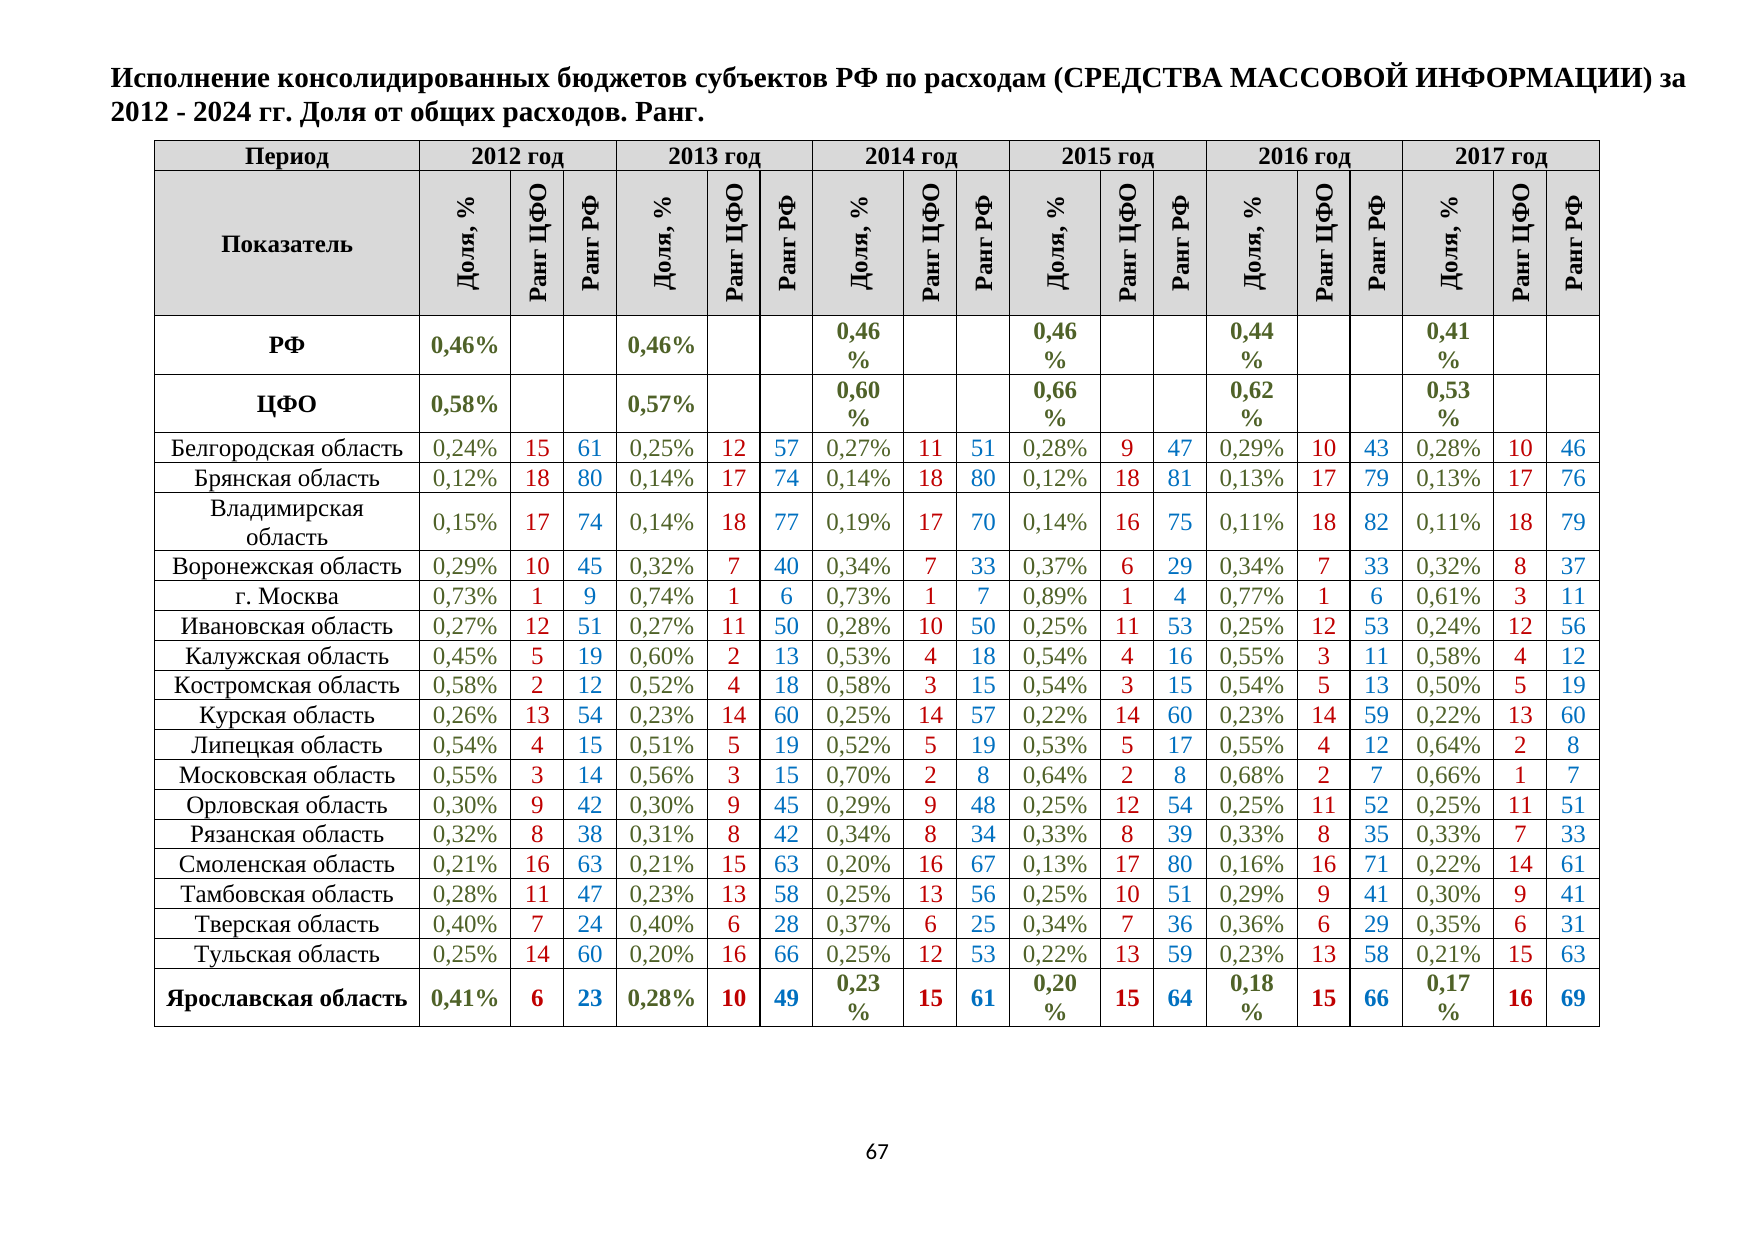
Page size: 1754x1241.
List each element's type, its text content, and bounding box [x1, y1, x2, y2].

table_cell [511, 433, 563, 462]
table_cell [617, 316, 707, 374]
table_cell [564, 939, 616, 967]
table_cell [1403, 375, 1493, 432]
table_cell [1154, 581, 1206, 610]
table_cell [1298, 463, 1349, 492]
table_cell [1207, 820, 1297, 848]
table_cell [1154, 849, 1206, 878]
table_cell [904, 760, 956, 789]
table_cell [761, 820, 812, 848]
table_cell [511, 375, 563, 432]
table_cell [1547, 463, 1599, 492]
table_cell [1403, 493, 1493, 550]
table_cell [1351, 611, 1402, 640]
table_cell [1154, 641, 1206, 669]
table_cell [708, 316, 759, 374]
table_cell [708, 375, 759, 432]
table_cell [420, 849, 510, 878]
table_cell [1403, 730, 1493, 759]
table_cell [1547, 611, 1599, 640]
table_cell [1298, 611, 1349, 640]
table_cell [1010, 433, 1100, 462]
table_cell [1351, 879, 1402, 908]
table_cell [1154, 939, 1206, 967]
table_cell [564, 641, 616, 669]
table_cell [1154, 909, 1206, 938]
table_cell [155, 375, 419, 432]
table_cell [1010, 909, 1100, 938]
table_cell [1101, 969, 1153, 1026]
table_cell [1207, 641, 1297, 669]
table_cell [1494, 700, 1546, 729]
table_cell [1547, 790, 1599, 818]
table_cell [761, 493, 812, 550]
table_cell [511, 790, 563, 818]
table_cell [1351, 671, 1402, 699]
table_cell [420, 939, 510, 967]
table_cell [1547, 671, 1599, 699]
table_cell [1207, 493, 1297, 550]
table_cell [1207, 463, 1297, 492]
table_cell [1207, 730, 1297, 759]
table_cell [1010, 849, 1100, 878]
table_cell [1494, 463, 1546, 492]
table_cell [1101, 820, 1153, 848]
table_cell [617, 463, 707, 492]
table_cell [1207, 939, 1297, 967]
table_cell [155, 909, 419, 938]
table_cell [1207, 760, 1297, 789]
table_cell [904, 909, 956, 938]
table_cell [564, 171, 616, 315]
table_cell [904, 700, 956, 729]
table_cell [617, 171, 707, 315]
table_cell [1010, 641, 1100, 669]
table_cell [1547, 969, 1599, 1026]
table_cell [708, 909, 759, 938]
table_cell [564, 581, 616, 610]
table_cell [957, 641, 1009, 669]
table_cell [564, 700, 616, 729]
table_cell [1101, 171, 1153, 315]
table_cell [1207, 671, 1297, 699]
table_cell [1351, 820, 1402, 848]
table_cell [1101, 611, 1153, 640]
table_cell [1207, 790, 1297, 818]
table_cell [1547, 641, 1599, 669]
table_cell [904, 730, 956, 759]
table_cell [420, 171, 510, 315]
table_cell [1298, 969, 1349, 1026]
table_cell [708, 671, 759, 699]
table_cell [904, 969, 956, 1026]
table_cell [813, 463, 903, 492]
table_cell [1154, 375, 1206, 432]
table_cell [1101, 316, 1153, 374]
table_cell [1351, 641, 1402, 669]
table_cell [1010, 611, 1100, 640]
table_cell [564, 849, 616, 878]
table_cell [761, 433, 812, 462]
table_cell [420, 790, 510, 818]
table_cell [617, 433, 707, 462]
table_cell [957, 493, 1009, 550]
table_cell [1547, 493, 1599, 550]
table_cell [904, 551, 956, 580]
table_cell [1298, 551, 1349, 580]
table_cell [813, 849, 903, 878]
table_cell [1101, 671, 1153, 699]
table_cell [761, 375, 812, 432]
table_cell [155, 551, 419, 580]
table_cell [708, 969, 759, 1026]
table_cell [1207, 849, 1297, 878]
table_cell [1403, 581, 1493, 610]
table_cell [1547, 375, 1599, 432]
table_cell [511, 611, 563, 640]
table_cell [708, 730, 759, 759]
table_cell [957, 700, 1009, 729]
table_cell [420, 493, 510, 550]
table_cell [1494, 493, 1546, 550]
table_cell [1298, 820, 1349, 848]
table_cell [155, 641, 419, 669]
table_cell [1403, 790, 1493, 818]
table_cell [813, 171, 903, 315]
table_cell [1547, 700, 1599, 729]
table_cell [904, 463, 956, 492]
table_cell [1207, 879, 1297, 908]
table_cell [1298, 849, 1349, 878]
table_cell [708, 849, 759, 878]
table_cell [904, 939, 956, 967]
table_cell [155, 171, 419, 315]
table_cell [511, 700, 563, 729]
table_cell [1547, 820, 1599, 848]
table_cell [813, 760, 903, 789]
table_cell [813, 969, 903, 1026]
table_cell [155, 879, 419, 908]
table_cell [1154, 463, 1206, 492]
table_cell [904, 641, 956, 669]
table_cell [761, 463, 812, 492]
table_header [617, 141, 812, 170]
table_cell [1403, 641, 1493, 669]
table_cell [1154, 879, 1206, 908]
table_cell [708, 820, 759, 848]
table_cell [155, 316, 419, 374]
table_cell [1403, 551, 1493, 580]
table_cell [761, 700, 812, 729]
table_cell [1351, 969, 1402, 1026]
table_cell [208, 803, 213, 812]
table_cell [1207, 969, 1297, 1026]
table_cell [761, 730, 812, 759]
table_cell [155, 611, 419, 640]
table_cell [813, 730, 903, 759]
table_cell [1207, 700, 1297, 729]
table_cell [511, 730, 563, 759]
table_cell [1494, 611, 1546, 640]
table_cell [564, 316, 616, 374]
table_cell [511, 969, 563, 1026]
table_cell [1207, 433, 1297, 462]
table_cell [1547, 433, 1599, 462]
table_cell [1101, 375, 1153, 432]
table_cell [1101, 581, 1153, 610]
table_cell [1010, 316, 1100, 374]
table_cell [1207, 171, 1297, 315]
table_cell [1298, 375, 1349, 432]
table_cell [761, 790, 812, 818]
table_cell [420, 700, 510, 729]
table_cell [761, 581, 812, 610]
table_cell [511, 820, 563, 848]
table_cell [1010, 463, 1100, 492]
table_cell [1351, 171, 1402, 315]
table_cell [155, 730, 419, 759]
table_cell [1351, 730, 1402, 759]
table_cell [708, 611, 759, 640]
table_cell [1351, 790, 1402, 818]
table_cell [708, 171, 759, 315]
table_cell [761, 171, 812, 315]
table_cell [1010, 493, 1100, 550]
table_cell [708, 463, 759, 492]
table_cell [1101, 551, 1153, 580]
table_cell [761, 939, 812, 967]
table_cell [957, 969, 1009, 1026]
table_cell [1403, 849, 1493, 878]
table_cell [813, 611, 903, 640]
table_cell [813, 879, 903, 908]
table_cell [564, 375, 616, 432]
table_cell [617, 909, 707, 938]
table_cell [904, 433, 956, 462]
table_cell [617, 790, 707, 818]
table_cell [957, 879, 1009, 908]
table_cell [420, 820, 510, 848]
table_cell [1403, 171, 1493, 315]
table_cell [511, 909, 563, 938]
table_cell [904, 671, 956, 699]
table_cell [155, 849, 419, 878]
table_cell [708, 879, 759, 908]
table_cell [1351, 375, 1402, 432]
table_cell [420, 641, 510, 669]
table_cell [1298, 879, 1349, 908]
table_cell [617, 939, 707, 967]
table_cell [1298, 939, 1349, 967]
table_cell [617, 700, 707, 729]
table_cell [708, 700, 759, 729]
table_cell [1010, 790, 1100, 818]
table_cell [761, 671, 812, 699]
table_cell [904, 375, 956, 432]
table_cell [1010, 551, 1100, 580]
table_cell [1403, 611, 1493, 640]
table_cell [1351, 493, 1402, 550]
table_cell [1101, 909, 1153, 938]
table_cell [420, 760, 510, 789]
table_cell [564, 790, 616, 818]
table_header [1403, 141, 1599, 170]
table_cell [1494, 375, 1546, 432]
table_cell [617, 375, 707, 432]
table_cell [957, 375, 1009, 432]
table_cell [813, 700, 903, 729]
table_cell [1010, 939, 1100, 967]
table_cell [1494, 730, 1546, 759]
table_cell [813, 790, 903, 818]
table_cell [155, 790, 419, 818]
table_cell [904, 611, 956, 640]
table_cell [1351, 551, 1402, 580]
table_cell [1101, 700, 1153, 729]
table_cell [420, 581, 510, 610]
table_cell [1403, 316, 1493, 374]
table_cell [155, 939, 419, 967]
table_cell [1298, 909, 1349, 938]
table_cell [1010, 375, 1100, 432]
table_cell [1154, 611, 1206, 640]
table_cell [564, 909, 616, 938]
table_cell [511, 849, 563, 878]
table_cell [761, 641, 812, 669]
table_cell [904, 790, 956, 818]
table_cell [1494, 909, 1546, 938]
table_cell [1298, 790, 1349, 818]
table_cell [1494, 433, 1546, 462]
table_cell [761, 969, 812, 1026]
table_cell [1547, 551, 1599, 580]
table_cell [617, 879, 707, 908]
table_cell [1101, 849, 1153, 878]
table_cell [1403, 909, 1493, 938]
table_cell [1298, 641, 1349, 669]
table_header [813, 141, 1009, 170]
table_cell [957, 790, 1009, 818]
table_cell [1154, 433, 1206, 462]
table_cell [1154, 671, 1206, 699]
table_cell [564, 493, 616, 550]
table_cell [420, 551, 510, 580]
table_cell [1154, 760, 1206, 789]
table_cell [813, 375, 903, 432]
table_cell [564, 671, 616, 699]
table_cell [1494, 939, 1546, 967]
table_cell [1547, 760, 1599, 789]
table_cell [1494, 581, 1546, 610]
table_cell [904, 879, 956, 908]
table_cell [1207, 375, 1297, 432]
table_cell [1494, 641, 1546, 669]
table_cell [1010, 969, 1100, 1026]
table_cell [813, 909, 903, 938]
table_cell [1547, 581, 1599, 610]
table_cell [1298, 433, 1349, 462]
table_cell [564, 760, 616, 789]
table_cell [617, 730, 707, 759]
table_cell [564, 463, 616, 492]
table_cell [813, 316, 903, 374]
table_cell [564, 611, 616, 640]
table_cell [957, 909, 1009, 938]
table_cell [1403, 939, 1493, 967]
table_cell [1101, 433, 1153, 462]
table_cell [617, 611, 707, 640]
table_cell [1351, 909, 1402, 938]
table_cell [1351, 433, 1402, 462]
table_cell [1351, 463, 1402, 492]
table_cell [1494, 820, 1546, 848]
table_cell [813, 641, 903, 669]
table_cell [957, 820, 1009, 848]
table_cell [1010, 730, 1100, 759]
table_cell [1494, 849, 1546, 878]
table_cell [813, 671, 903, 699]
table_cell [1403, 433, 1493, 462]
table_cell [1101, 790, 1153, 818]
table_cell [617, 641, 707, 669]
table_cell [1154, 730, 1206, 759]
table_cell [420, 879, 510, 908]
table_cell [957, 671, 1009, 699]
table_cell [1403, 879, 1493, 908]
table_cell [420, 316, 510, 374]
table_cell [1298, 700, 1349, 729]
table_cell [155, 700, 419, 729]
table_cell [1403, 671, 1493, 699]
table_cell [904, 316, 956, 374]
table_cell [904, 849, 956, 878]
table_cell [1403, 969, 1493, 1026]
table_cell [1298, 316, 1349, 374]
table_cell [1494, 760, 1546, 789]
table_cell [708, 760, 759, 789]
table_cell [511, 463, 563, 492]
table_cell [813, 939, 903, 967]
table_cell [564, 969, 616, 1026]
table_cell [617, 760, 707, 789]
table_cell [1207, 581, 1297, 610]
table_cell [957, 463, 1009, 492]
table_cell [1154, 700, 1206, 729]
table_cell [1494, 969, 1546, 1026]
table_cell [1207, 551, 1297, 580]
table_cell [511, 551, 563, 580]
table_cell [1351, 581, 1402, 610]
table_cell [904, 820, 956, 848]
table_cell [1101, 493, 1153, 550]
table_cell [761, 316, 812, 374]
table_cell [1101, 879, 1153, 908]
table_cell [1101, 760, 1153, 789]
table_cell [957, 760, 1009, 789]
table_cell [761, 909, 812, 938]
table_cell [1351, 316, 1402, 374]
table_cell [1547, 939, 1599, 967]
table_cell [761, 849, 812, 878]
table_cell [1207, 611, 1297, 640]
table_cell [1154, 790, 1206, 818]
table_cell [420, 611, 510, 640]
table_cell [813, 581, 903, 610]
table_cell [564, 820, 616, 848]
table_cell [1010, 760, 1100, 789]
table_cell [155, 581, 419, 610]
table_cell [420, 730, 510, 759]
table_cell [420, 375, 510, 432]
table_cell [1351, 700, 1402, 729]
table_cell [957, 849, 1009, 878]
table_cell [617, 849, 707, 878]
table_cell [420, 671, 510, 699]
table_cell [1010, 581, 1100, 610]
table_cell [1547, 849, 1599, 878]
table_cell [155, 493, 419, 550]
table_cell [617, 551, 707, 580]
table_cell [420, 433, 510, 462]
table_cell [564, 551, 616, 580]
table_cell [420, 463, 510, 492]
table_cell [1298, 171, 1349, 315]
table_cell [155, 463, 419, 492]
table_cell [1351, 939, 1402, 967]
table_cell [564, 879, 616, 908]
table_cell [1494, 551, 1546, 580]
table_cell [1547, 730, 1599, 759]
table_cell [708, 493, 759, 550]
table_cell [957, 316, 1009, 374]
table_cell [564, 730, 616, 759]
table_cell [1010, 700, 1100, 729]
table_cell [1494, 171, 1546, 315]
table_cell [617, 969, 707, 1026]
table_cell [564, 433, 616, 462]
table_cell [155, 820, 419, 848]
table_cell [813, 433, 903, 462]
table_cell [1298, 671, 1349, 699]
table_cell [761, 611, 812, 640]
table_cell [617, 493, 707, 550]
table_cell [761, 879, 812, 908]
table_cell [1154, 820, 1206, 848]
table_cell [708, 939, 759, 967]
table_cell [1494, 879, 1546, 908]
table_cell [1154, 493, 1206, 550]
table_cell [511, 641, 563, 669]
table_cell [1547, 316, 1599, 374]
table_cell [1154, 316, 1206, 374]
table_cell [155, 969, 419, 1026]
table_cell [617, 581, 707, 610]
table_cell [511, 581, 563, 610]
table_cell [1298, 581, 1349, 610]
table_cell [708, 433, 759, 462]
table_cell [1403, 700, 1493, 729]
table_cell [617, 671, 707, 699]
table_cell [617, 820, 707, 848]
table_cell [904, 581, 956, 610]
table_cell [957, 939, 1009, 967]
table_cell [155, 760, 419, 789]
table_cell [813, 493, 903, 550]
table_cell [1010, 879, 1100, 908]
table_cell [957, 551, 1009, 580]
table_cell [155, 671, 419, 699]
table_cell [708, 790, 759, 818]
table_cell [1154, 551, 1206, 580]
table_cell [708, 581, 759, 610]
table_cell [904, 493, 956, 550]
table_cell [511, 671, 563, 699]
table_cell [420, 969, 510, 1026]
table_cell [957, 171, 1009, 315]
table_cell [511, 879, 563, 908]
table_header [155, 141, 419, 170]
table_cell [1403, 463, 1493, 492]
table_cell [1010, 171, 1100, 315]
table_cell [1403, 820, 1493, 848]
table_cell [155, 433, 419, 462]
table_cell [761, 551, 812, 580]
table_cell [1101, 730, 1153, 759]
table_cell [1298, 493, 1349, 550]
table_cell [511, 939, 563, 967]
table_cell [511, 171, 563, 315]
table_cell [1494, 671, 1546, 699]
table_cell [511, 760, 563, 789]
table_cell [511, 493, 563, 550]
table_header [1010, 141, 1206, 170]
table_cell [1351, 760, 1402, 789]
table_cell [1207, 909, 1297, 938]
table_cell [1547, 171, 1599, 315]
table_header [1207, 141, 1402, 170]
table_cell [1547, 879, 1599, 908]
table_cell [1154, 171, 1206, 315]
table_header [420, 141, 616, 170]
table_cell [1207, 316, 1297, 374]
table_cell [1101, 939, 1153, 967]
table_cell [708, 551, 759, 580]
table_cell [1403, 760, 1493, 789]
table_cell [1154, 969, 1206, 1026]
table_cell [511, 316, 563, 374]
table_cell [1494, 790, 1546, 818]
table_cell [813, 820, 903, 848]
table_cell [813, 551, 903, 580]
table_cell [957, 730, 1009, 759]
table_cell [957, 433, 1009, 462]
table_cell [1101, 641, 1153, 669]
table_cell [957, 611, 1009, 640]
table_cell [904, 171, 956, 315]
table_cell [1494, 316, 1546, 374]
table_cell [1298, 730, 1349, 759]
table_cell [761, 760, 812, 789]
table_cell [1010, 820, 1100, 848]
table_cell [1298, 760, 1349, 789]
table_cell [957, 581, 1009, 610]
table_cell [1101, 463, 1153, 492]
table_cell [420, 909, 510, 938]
subtitle Исполнение консолидированных бюджетов субъектов РФ по расходам (СРЕДСТВА МАССОВОЙ ИНФОРМАЦИИ) за 2012 - 2024 гг. Доля от общих расходов. Ранг. [110, 60, 1718, 127]
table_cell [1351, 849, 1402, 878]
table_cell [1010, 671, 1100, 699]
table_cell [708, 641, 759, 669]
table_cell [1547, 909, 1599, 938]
